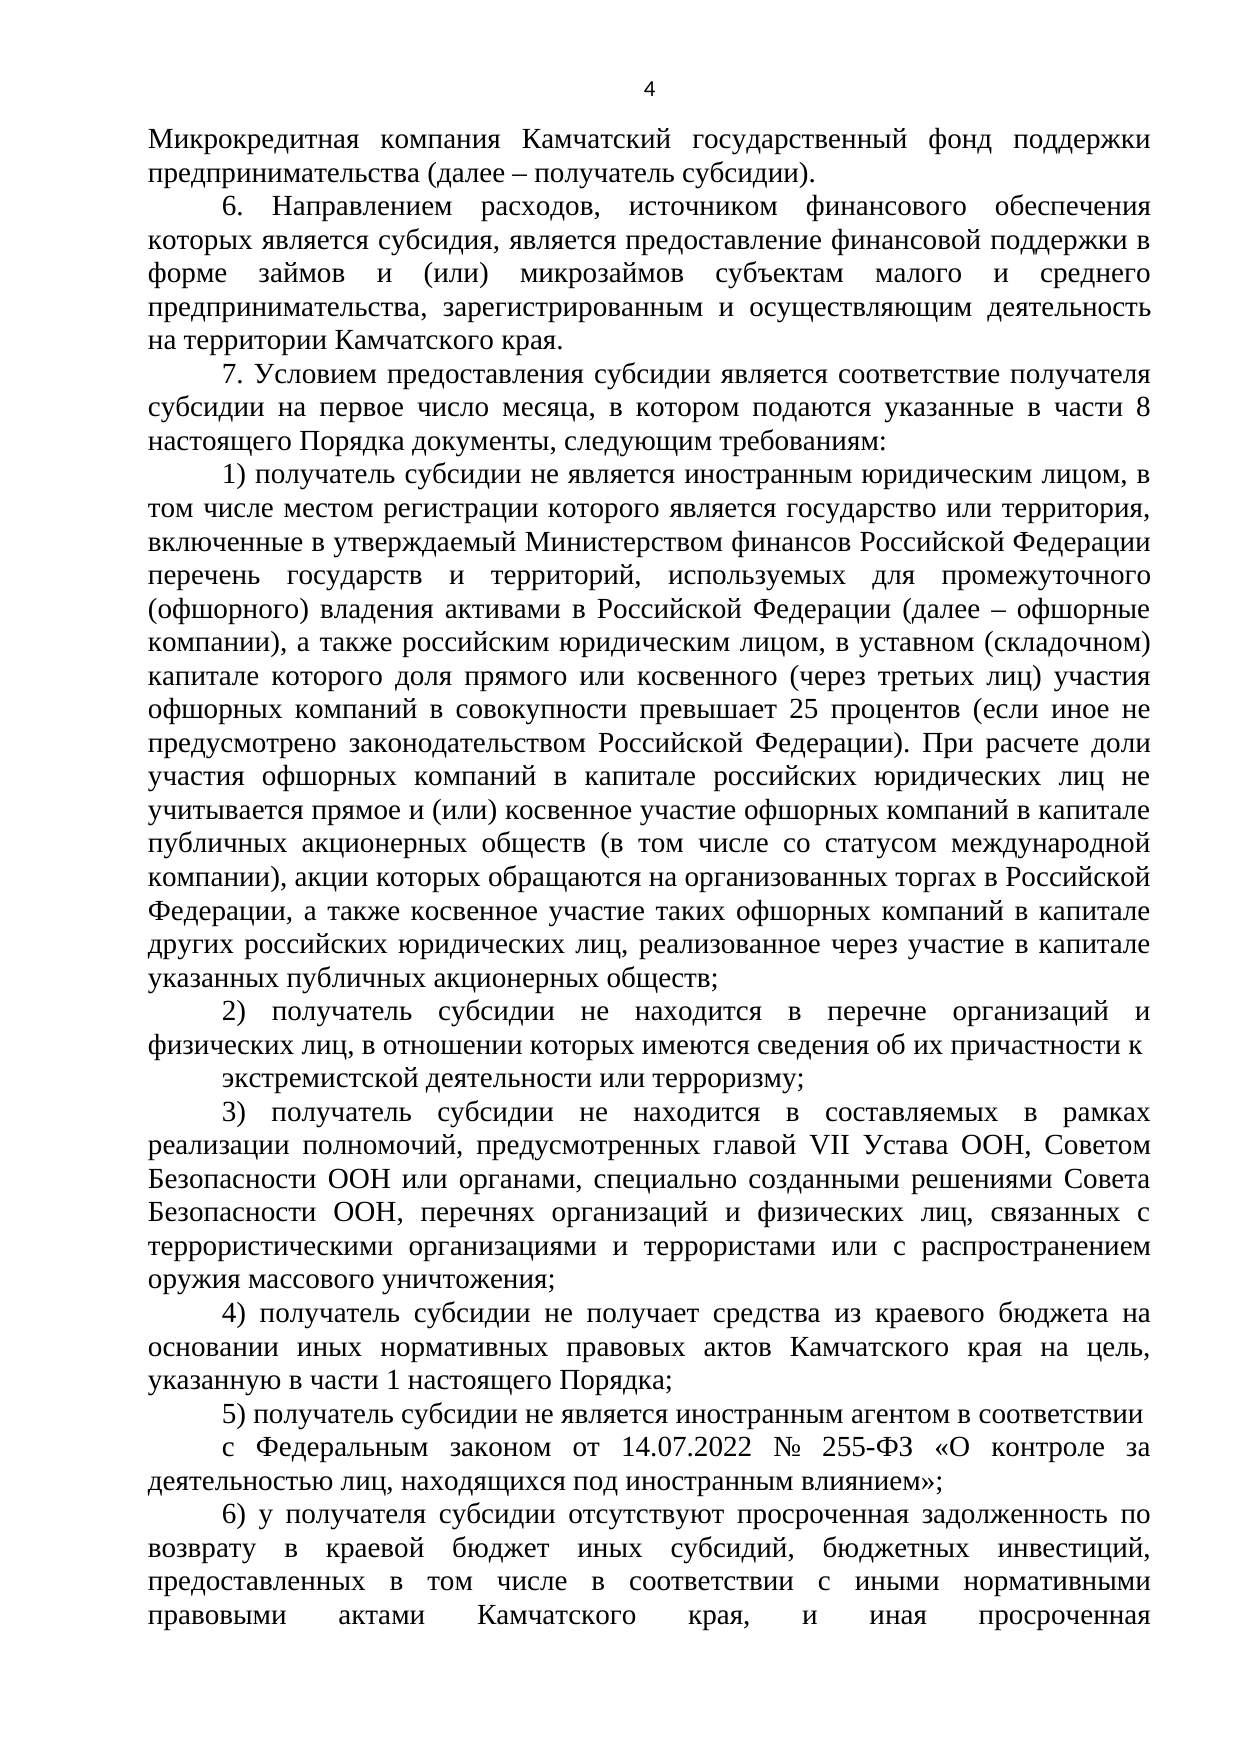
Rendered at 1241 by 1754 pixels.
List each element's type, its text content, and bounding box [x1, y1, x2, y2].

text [148, 1496, 1152, 1631]
text 6. Направлением расходов, источником финансового обеспечения которых является субсидия, является предоставление финансовой поддержки в форме займов и (или) микрозаймов субъектам малого и среднего предпринимательства, зарегистрированным и осуществляющим деятельность на территории Камчатского края. [148, 188, 1152, 356]
text 4) получатель субсидии не получает средства из краевого бюджета на основании иных нормативных правовых актов Камчатского края на цель, указанную в части 1 настоящего Порядка; [148, 1295, 1152, 1396]
text 3) получатель субсидии не находится в составляемых в рамках реализации полномочий, предусмотренных главой VII Устава ООН, Советом Безопасности ООН или органами, специально созданными решениями Совета Безопасности ООН, перечнях организаций и физических лиц, связанных с террористическими организациями и террористами или с распространением оружия массового уничтожения; [148, 1094, 1152, 1295]
text с Федеральным законом от 14.07.2022 № 255-ФЗ «О контроле за деятельностью лиц, находящихся под иностранным влиянием»; [148, 1429, 1152, 1496]
text 5) получатель субсидии не является иностранным агентом в соответствии [148, 1396, 1152, 1429]
text экстремистской деятельности или терроризму; [148, 1060, 1152, 1094]
text 7. Условием предоставления субсидии является соответствие получателя субсидии на первое число месяца, в котором подаются указанные в части 8 настоящего Порядка документы, следующим требованиям: [148, 356, 1152, 457]
text 2) получатель субсидии не находится в перечне организаций и физических лиц, в отношении которых имеются сведения об их причастности к [148, 993, 1152, 1060]
text 1) получатель субсидии не является иностранным юридическим лицом, в том числе местом регистрации которого является государство или территория, включенные в утверждаемый Министерством финансов Российской Федерации перечень государств и территорий, используемых для промежуточного (офшорного) владения активами в Российской Федерации (далее – офшорные компании), а также российским юридическим лицом, в уставном (складочном) капитале которого доля прямого или косвенного (через третьих лиц) участия офшорных компаний в совокупности превышает 25 процентов (если иное не предусмотрено законодательством Российской Федерации). При расчете доли участия офшорных компаний в капитале российских юридических лиц не учитывается прямое и (или) косвенное участие офшорных компаний в капитале публичных акционерных обществ (в том числе со статусом международной компании), акции которых обращаются на организованных торгах в Российской Федерации, а также косвенное участие таких офшорных компаний в капитале других российских юридических лиц, реализованное через участие в капитале указанных публичных акционерных обществ; [148, 457, 1152, 993]
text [148, 121, 1152, 188]
